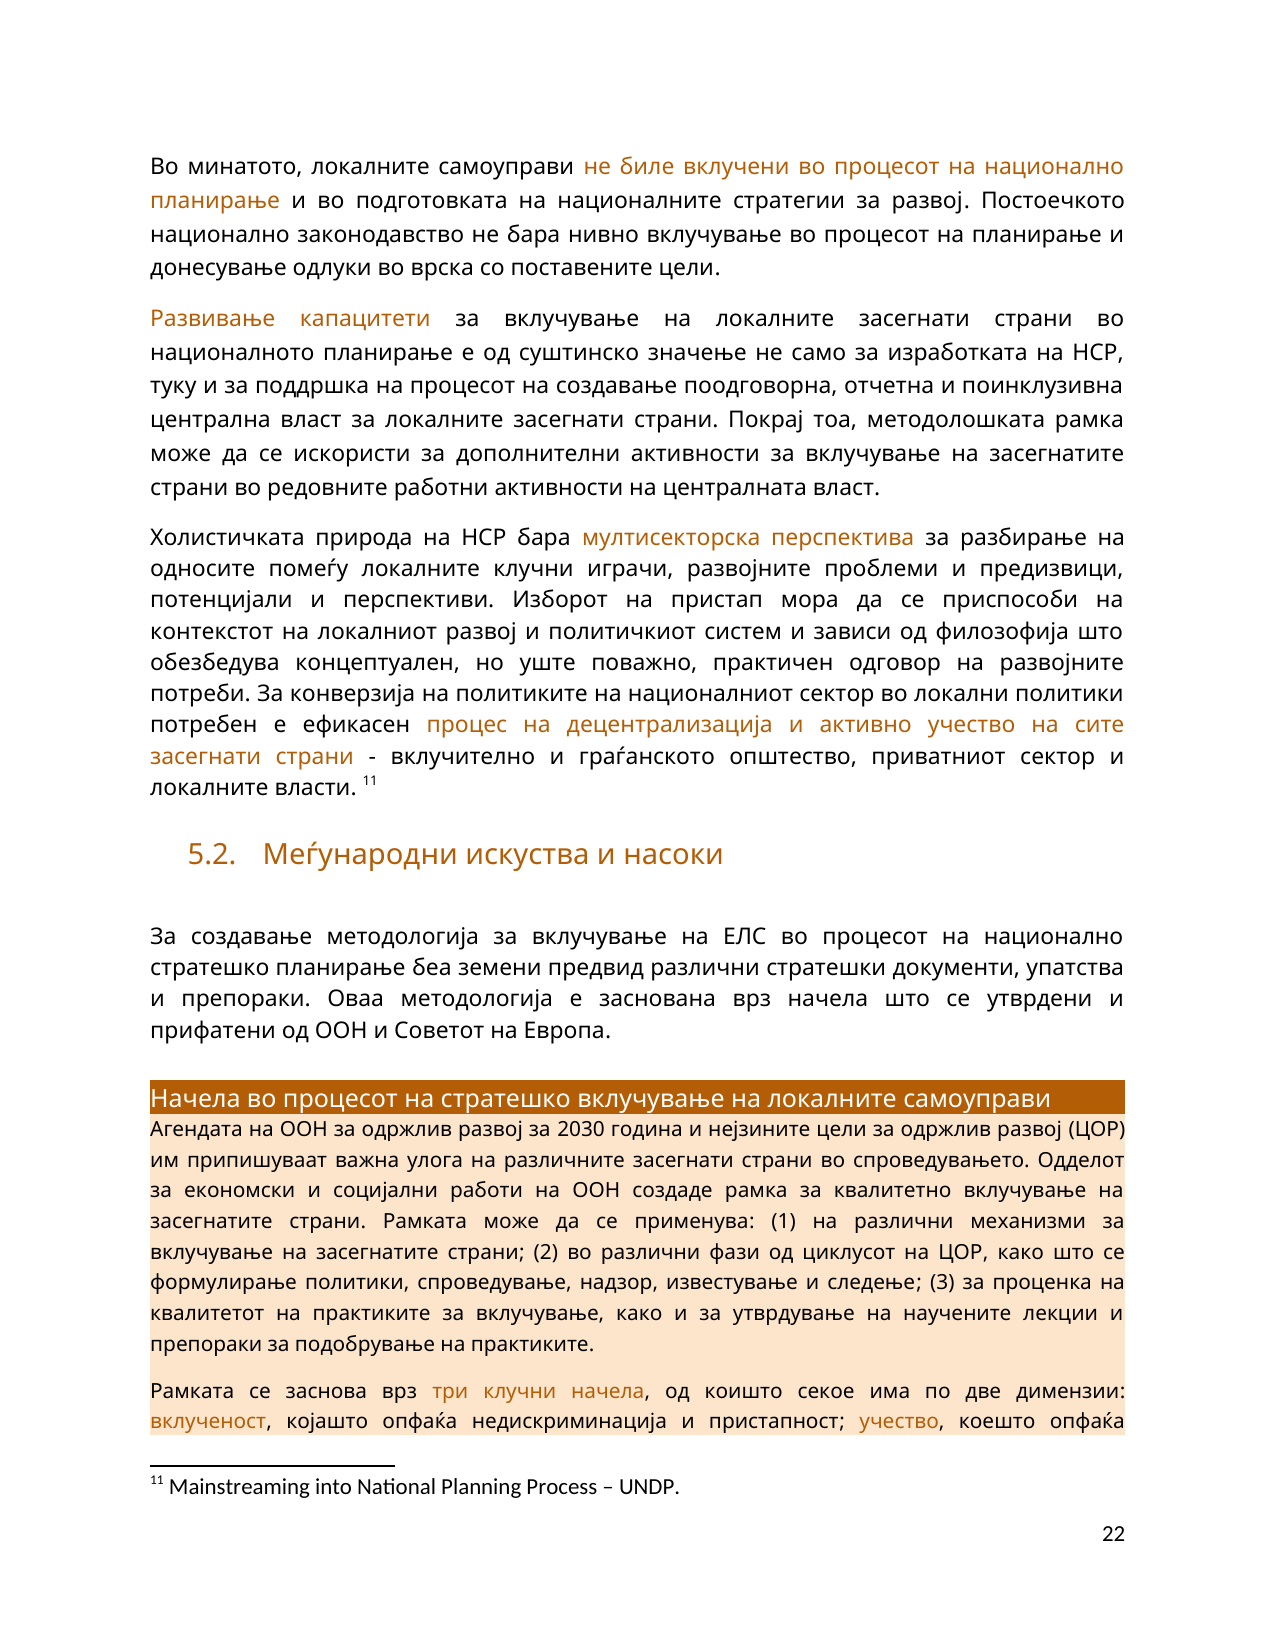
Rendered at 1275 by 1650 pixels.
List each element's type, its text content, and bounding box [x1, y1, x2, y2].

text Во минатото, локалните самоуправи не биле вклучени во процесот на национално планирање и во подготовката на националните стратегии за развој. Постоечкото национално законодавство не бара нивно вклучување во процесот на планирање и донесување одлуки во врска со поставените цели. [150, 150, 1125, 282]
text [150, 1376, 1125, 1435]
text За создавање методологија за вклучување на ЕЛС во процесот на национално стратешко планирање беа земени предвид различни стратешки документи, упатства и препораки. Оваа методологија е заснована врз начела што се утврдени и прифатени од ООН и Советот на Европа. [150, 920, 1125, 1045]
text Агендата на ООН за одржлив развој за 2030 година и нејзините цели за одржлив развој (ЦОР) им припишуваат важна улога на различните засегнати страни во спроведувањето. Одделот за економски и социјални работи на ООН создаде рамка за квалитетно вклучување на засегнатите страни. Рамката може да се применува: (1) на различни механизми за вклучување на засегнатите страни; (2) во различни фази од циклусот на ЦОР, како што се формулирање политики, спроведување, надзор, известување и следење; (3) за проценка на квалитетот на практиките за вклучување, како и за утврдување на научените лекции и препораки за подобрување на практиките. [150, 1114, 1125, 1357]
subtitle Начела во процесот на стратешко вклучување на локалните самоуправи [150, 1080, 1125, 1114]
text Холистичката природа на НСР бара мултисекторска перспектива за разбирање на односите помеѓу локалните клучни играчи, развојните проблеми и предизвици, потенцијали и перспективи. Изборот на пристап мора да се приспособи на контекстот на локалниот развој и политичкиот систем и зависи од филозофија што обезбедува концептуален, но уште поважно, практичен одговор на развојните потреби. За конверзија на политиките на националниот сектор во локални политики потребен е ефикасен процес на децентрализација и активно учество на сите засегнати страни - вклучително и граѓанското општество, приватниот сектор и локалните власти. [150, 521, 1125, 802]
subtitle Меѓународни искуства и насоки [187, 833, 1125, 873]
text Развивање капацитети за вклучување на локалните засегнати страни во националното планирање е од суштинско значење не само за изработката на НСР, туку и за поддршка на процесот на создавање поодговорна, отчетна и поинклузивна централна власт за локалните засегнати страни. Покрај тоа, методолошката рамка може да се искористи за дополнителни активности за вклучување на засегнатите страни во редовните работни активности на централната власт. [150, 302, 1125, 502]
